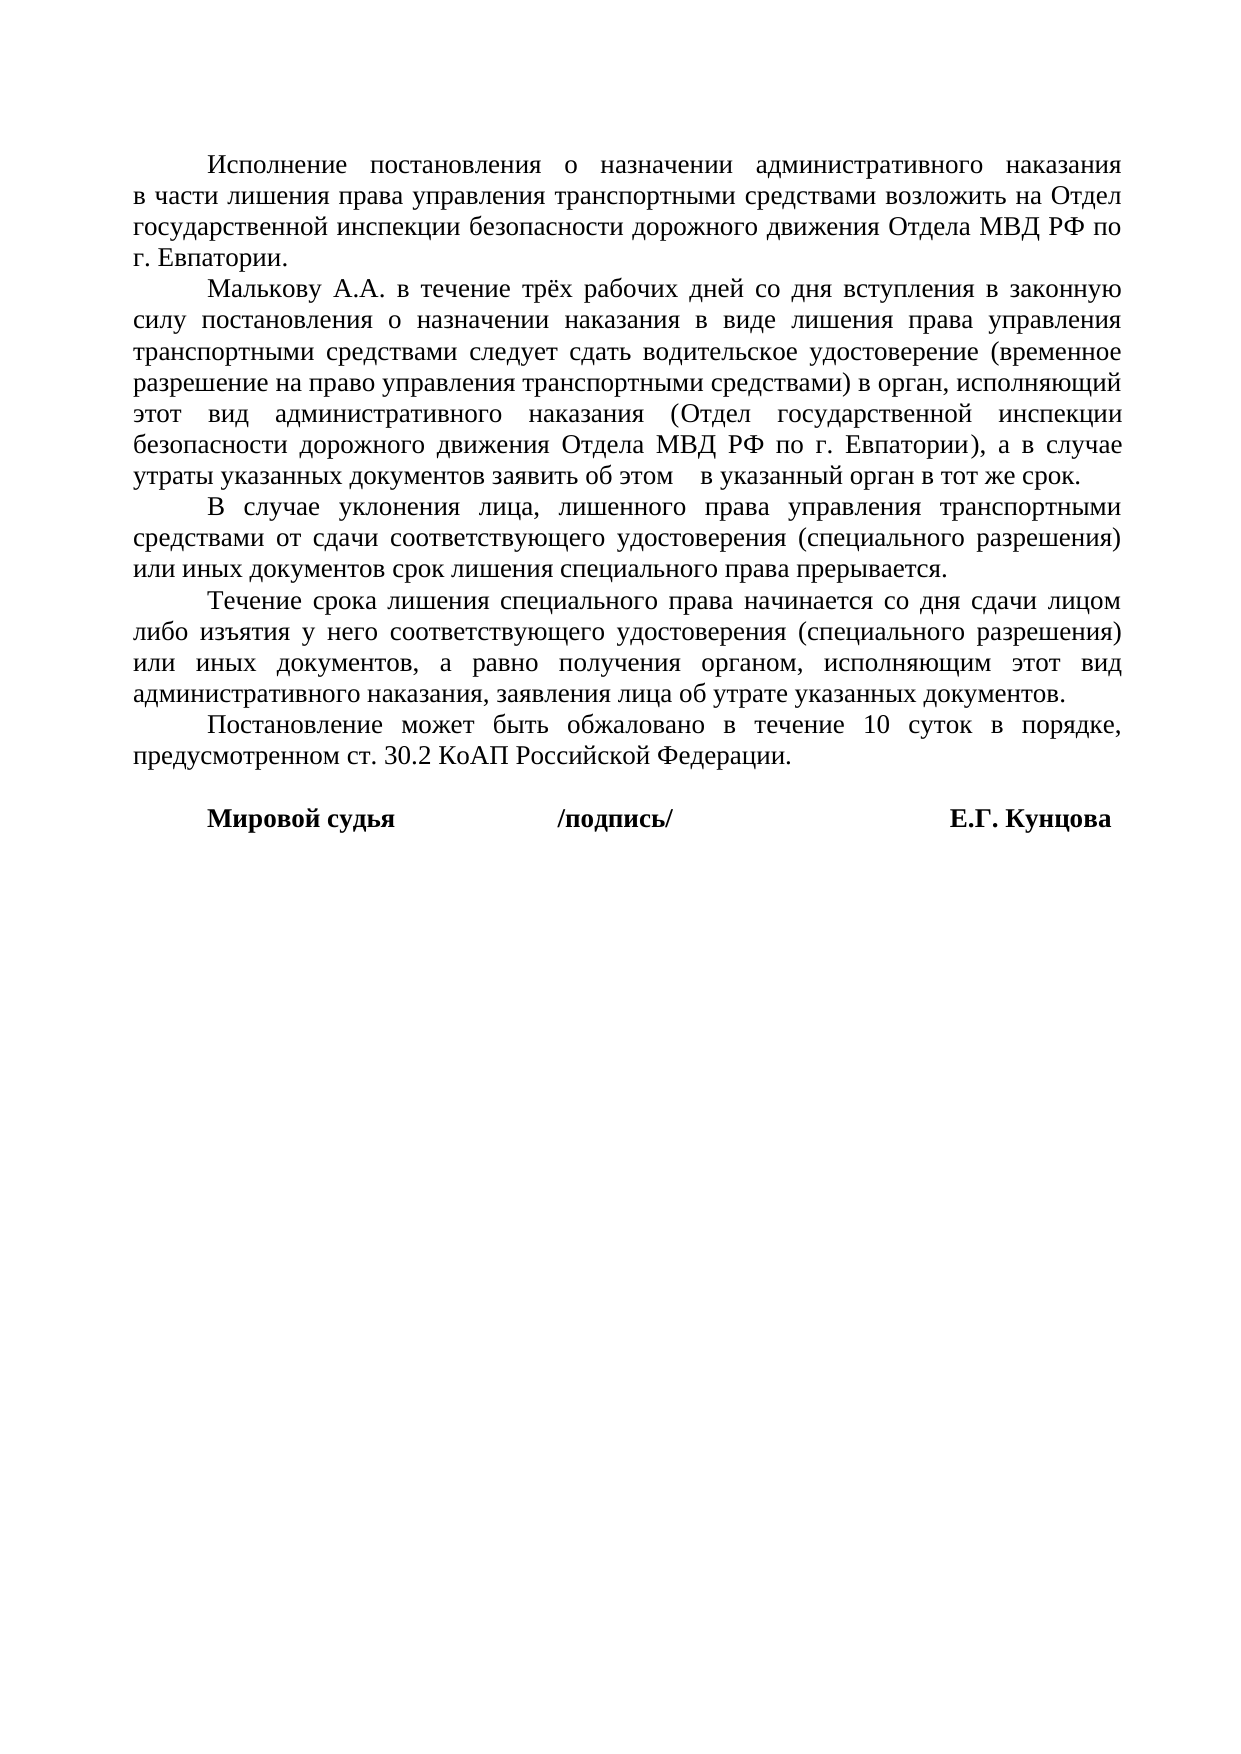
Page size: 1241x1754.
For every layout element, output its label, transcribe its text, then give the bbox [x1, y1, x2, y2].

text Мировой судья /подпись/ Е.Г. Кунцова [133, 802, 1123, 833]
text Исполнение постановления о назначении административного наказания в части лишения права управления транспортными средствами возложить на Отдел государственной инспекции безопасности дорожного движения Отдела МВД РФ по г. Евпатории. [133, 148, 1123, 272]
text Постановление может быть обжаловано в течение 10 суток в порядке, предусмотренном ст. 30.2 КоАП Российской Федерации. [133, 708, 1123, 771]
text В случае уклонения лица, лишенного права управления транспортными средствами от сдачи соответствующего удостоверения (специального разрешения) или иных документов срок лишения специального права прерывается. [133, 490, 1123, 584]
text Малькову А.А. в течение трёх рабочих дней со дня вступления в законную силу постановления о назначении наказания в виде лишения права управления транспортными средствами следует сдать водительское удостоверение (временное разрешение на право управления транспортными средствами) в орган, исполняющий этот вид административного наказания (Отдел государственной инспекции безопасности дорожного движения Отдела МВД РФ по г. Евпатории), а в случае утраты указанных документов заявить об этом в указанный орган в тот же срок. [133, 272, 1123, 490]
text Течение срока лишения специального права начинается со дня сдачи лицом либо изъятия у него соответствующего удостоверения (специального разрешения) или иных документов, а равно получения органом, исполняющим этот вид административного наказания, заявления лица об утрате указанных документов. [133, 584, 1123, 708]
